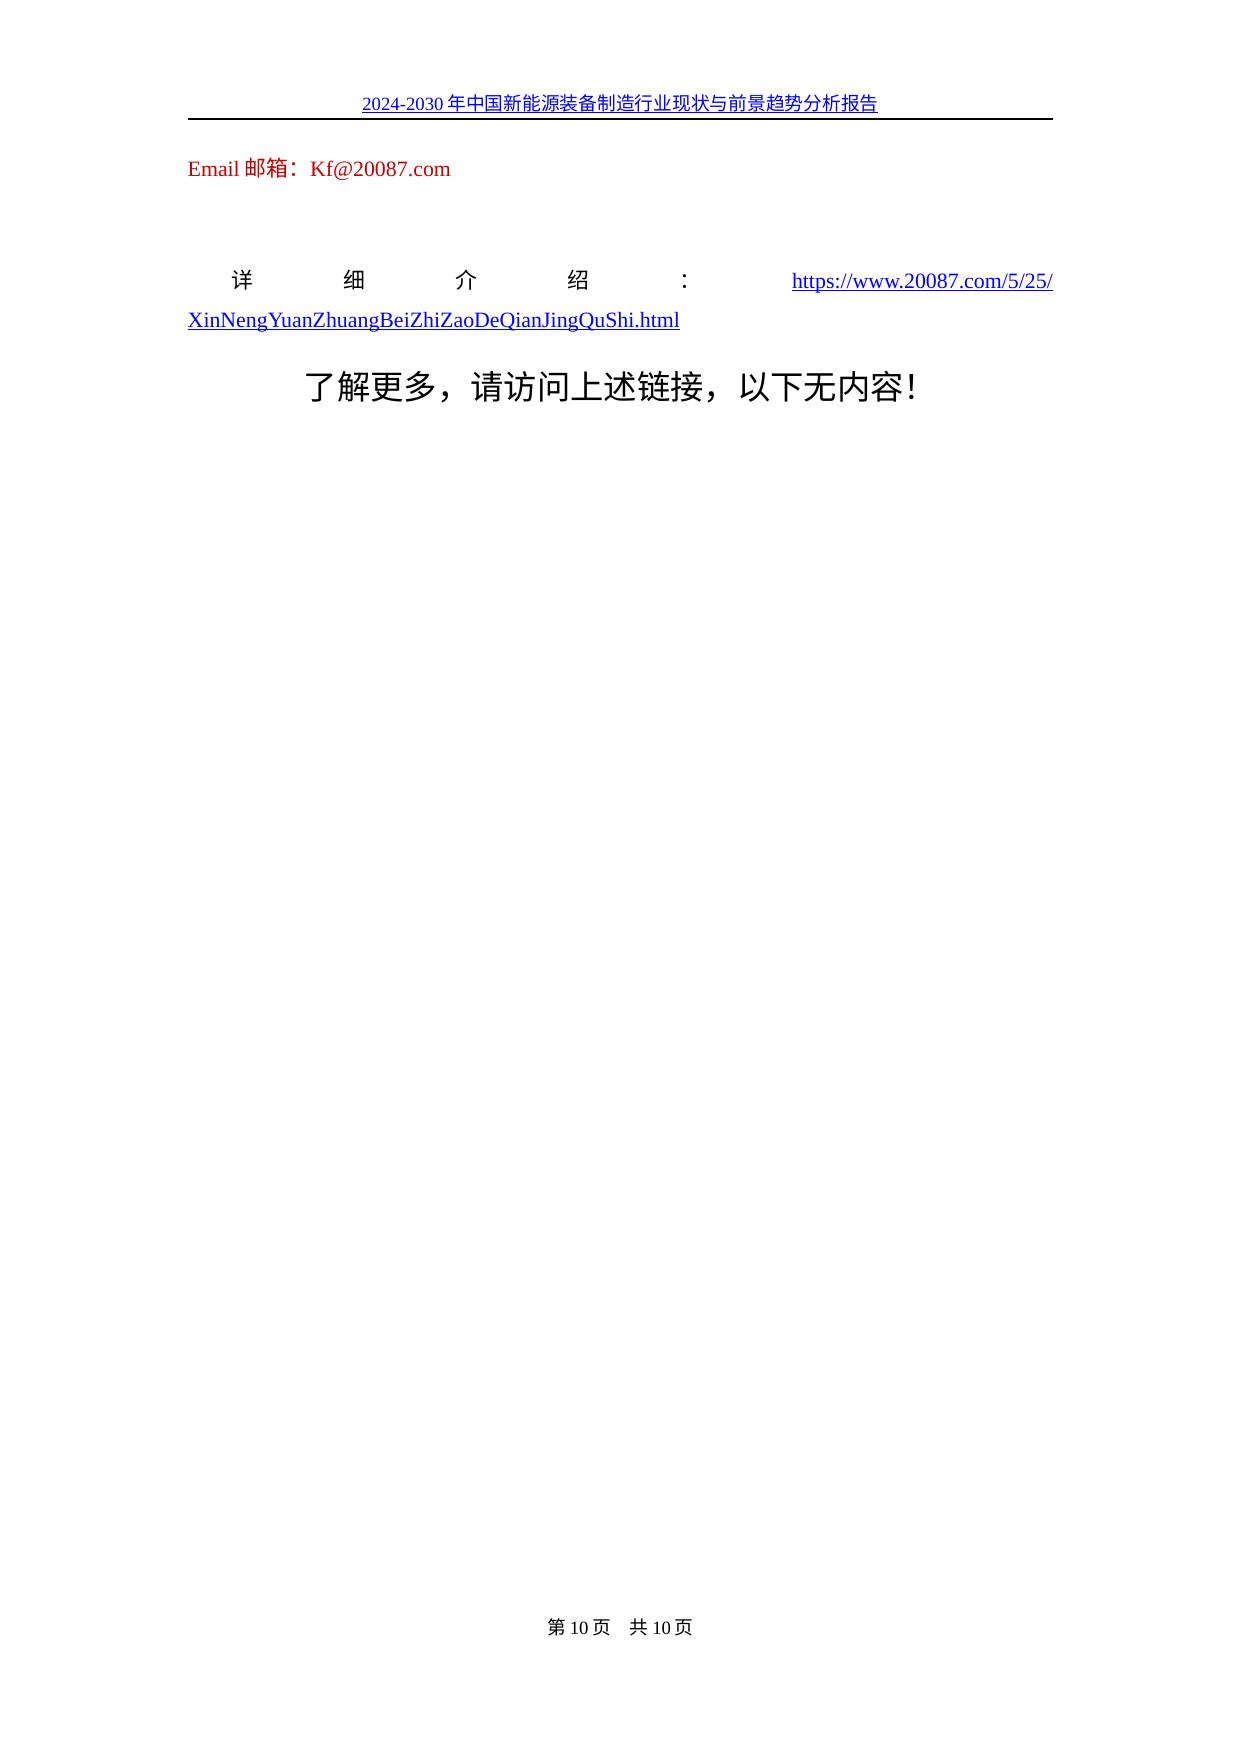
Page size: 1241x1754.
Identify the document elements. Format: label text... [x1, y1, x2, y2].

text 详细介绍：https://www.20087.com/5/25/XinNengYuanZhuangBeiZhiZaoDeQianJingQuShi.html [187, 263, 1053, 336]
title 了解更多，请访问上述链接，以下无内容！ [187, 352, 1053, 417]
text Email邮箱：Kf@20087.com [187, 150, 1053, 183]
